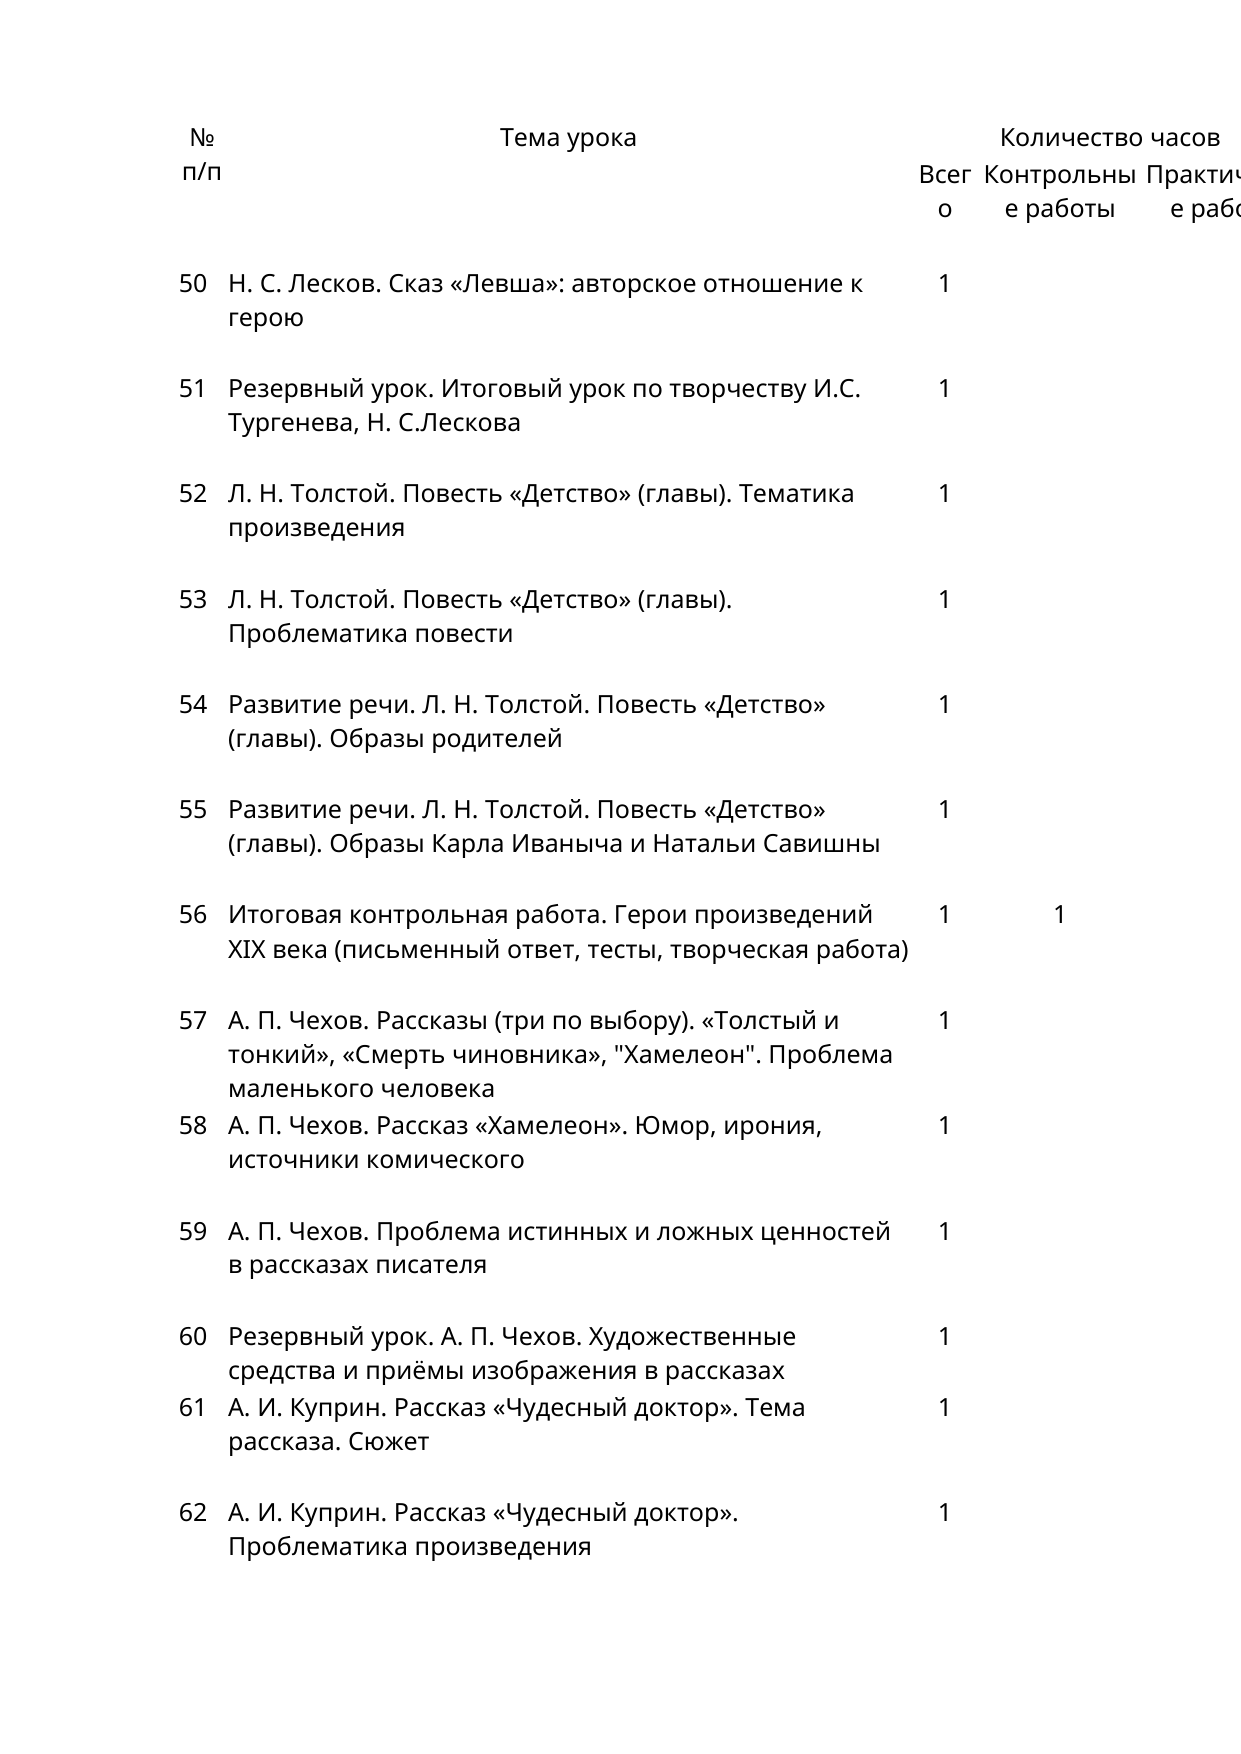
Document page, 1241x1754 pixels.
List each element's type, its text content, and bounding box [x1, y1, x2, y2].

table_header № п/п [177, 118, 226, 227]
table_cell Всего [911, 155, 979, 227]
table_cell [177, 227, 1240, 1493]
table_cell Практические работы [1141, 155, 1240, 227]
table_header Количество часов [911, 118, 1240, 155]
table_cell Контрольные работы [979, 155, 1141, 227]
table_header Тема урока [226, 118, 911, 227]
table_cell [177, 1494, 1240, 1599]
